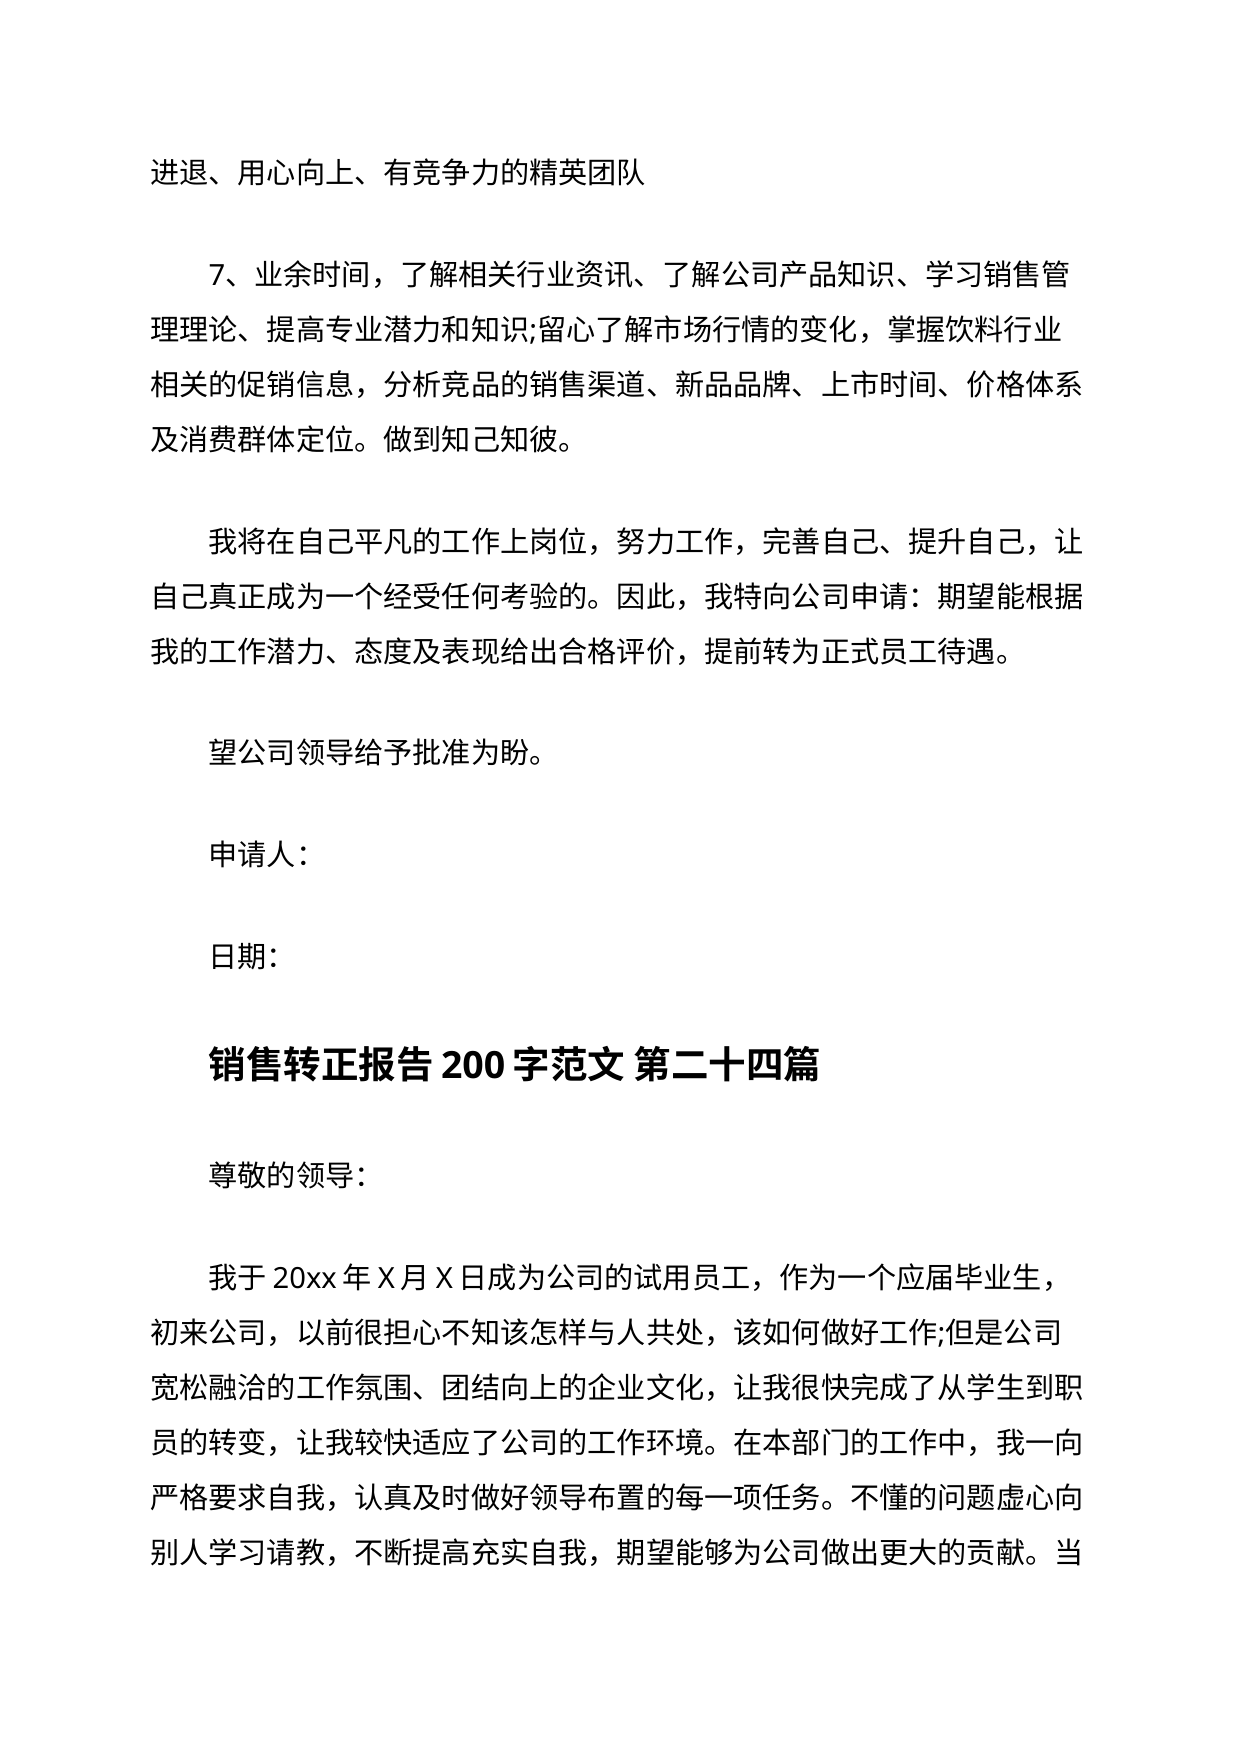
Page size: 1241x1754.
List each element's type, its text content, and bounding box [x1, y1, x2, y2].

text 日期： [150, 933, 1090, 976]
text 我将在自己平凡的工作上岗位，努力工作，完善自己、提升自己，让自己真正成为一个经受任何考验的。因此，我特向公司申请：期望能根据我的工作潜力、态度及表现给出合格评价，提前转为正式员工待遇。 [150, 518, 1090, 671]
text 申请人： [150, 832, 1090, 874]
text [150, 1255, 1090, 1572]
text 望公司领导给予批准为盼。 [150, 730, 1090, 772]
text 尊敬的领导： [150, 1153, 1090, 1195]
text 销售转正报告200字范文 第二十四篇 [150, 1035, 1090, 1090]
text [150, 150, 1090, 192]
text 7、业余时间，了解相关行业资讯、了解公司产品知识、学习销售管理理论、提高专业潜力和知识;留心了解市场行情的变化，掌握饮料行业相关的促销信息，分析竞品的销售渠道、新品品牌、上市时间、价格体系及消费群体定位。做到知己知彼。 [150, 252, 1090, 459]
